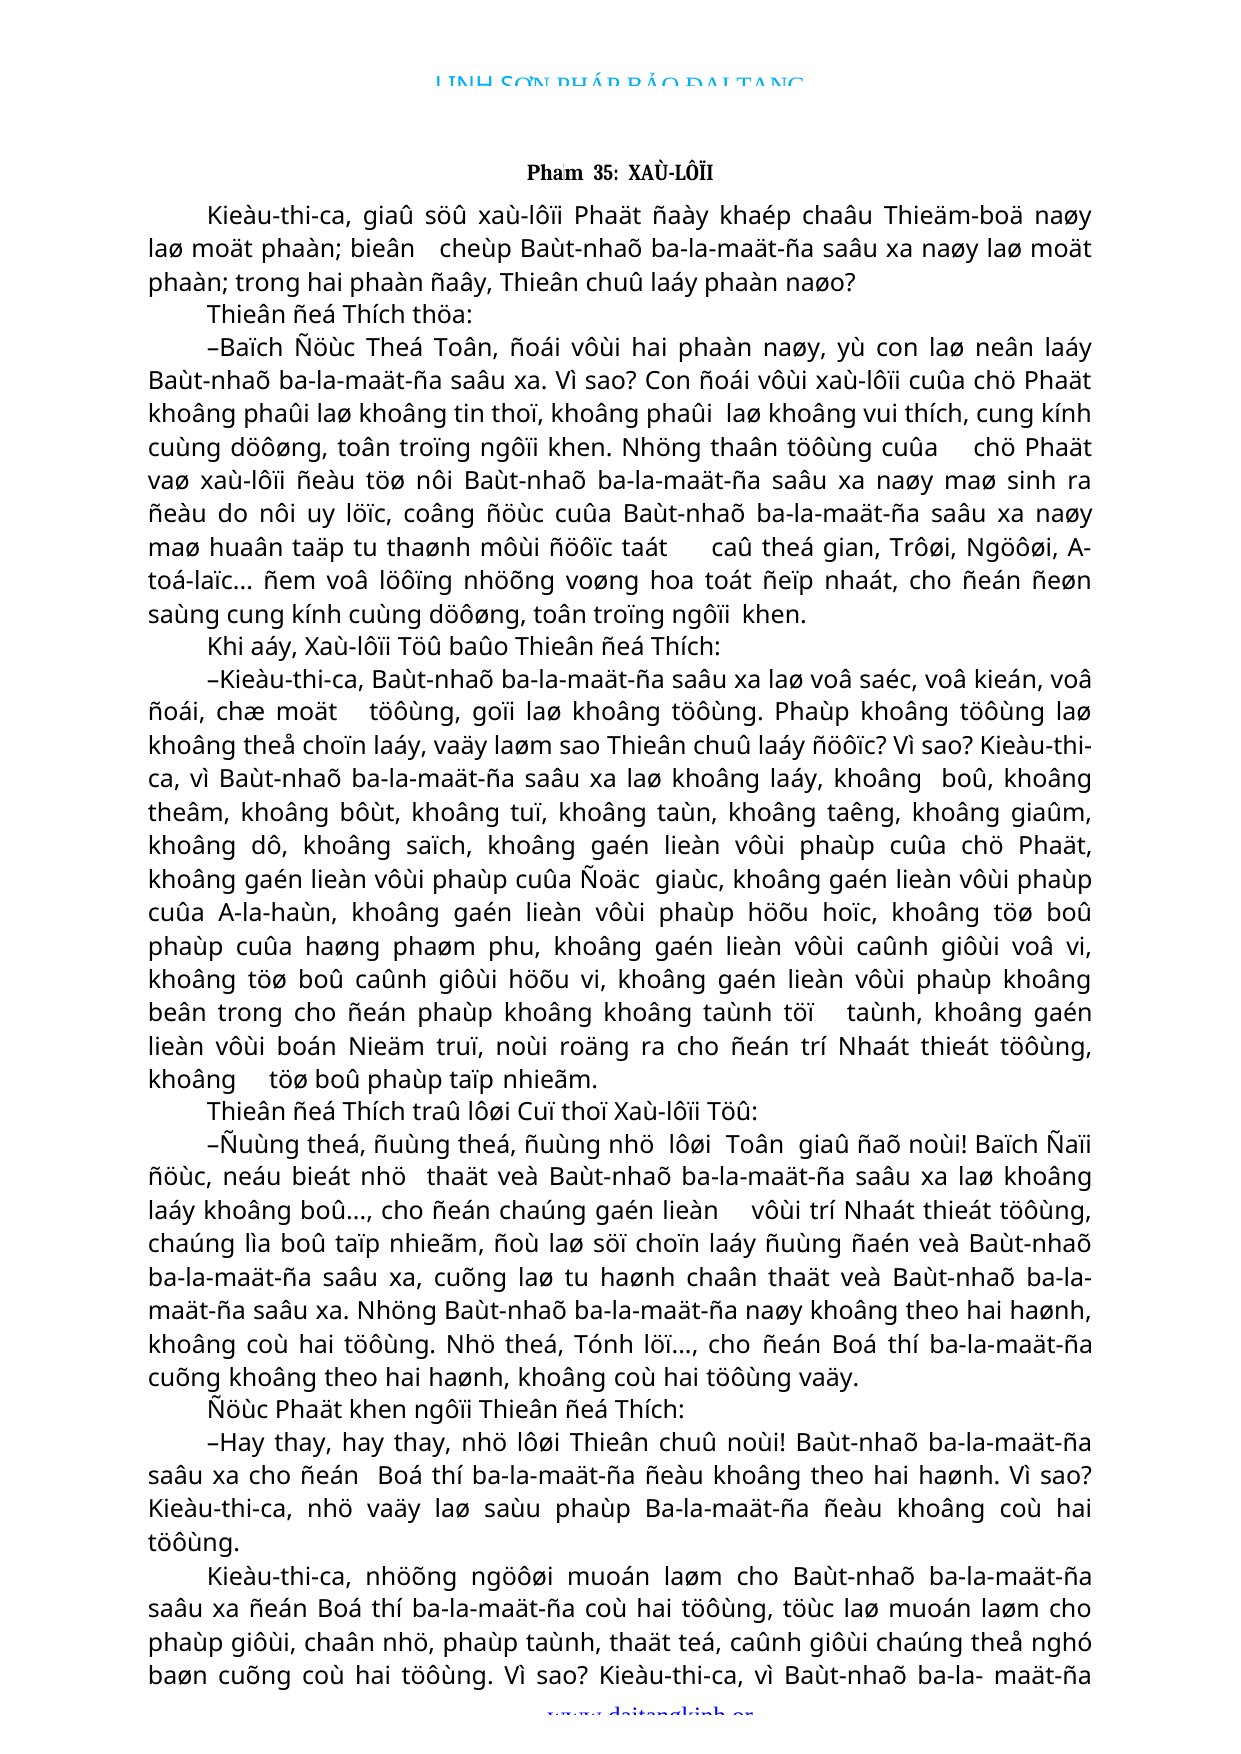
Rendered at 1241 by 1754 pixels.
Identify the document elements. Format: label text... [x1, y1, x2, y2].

text Kieàu-thi-ca, giaû söû xaù-lôïi Phaät ñaày khaép chaâu Thieäm-boä naøy laø moät phaàn; bieân cheùp Baùt-nhaõ ba-la-maät-ña saâu xa naøy laø moät phaàn; trong hai phaàn ñaây, Thieân chuû laáy phaàn naøo? [148, 198, 1093, 298]
text –Kieàu-thi-ca, Baùt-nhaõ ba-la-maät-ña saâu xa laø voâ saéc, voâ kieán, voâ ñoái, chæ moät töôùng, goïi laø khoâng töôùng. Phaùp khoâng töôùng laø khoâng theå choïn laáy, vaäy laøm sao Thieân chuû laáy ñöôïc? Vì sao? Kieàu-thi-ca, vì Baùt-nhaõ ba-la-maät-ña saâu xa laø khoâng laáy, khoâng boû, khoâng theâm, khoâng bôùt, khoâng tuï, khoâng taùn, khoâng taêng, khoâng giaûm, khoâng dô, khoâng saïch, khoâng gaén lieàn vôùi phaùp cuûa chö Phaät, khoâng gaén lieàn vôùi phaùp cuûa Ñoäc giaùc, khoâng gaén lieàn vôùi phaùp cuûa A-la-haùn, khoâng gaén lieàn vôùi phaùp höõu hoïc, khoâng töø boû phaùp cuûa haøng phaøm phu, khoâng gaén lieàn vôùi caûnh giôùi voâ vi, khoâng töø boû caûnh giôùi höõu vi, khoâng gaén lieàn vôùi phaùp khoâng beân trong cho ñeán phaùp khoâng khoâng taùnh töï taùnh, khoâng gaén lieàn vôùi boán Nieäm truï, noùi roäng ra cho ñeán trí Nhaát thieát töôùng, khoâng töø boû phaùp taïp nhieãm. [148, 661, 1093, 1096]
text –Ñuùng theá, ñuùng theá, ñuùng nhö lôøi Toân giaû ñaõ noùi! Baïch Ñaïi ñöùc, neáu bieát nhö thaät veà Baùt-nhaõ ba-la-maät-ña saâu xa laø khoâng laáy khoâng boû..., cho ñeán chaúng gaén lieàn vôùi trí Nhaát thieát töôùng, chaúng lìa boû taïp nhieãm, ñoù laø söï choïn laáy ñuùng ñaén veà Baùt-nhaõ ba-la-maät-ña saâu xa, cuõng laø tu haønh chaân thaät veà Baùt-nhaõ ba-la-maät-ña saâu xa. Nhöng Baùt-nhaõ ba-la-maät-ña naøy khoâng theo hai haønh, khoâng coù hai töôùng. Nhö theá, Tónh löï..., cho ñeán Boá thí ba-la-maät-ña cuõng khoâng theo hai haønh, khoâng coù hai töôùng vaäy. [148, 1126, 1093, 1394]
text Ñöùc Phaät khen ngôïi Thieân ñeá Thích: [207, 1394, 1105, 1424]
text –Hay thay, hay thay, nhö lôøi Thieân chuû noùi! Baùt-nhaõ ba-la-maät-ña saâu xa cho ñeán Boá thí ba-la-maät-ña ñeàu khoâng theo hai haønh. Vì sao? Kieàu-thi-ca, nhö vaäy laø saùu phaùp Ba-la-maät-ña ñeàu khoâng coù hai töôùng. [148, 1425, 1093, 1558]
text Thieân ñeá Thích thöa: [207, 298, 1105, 329]
text Khi aáy, Xaù-lôïi Töû baûo Thieân ñeá Thích: [207, 631, 1105, 661]
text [148, 1558, 1093, 1692]
text Phaåm 35: XAÙ-LÔÏI [315, 159, 925, 186]
text Thieân ñeá Thích traû lôøi Cuï thoï Xaù-lôïi Töû: [207, 1096, 1105, 1126]
text –Baïch Ñöùc Theá Toân, ñoái vôùi hai phaàn naøy, yù con laø neân laáy Baùt-nhaõ ba-la-maät-ña saâu xa. Vì sao? Con ñoái vôùi xaù-lôïi cuûa chö Phaät khoâng phaûi laø khoâng tin thoï, khoâng phaûi laø khoâng vui thích, cung kính cuùng döôøng, toân troïng ngôïi khen. Nhöng thaân töôùng cuûa chö Phaät vaø xaù-lôïi ñeàu töø nôi Baùt-nhaõ ba-la-maät-ña saâu xa naøy maø sinh ra ñeàu do nôi uy löïc, coâng ñöùc cuûa Baùt-nhaõ ba-la-maät-ña saâu xa naøy maø huaân taäp tu thaønh môùi ñöôïc taát caû theá gian, Trôøi, Ngöôøi, A-toá-laïc... ñem voâ löôïng nhöõng voøng hoa toát ñeïp nhaát, cho ñeán ñeøn saùng cung kính cuùng döôøng, toân troïng ngôïi khen. [148, 330, 1093, 631]
